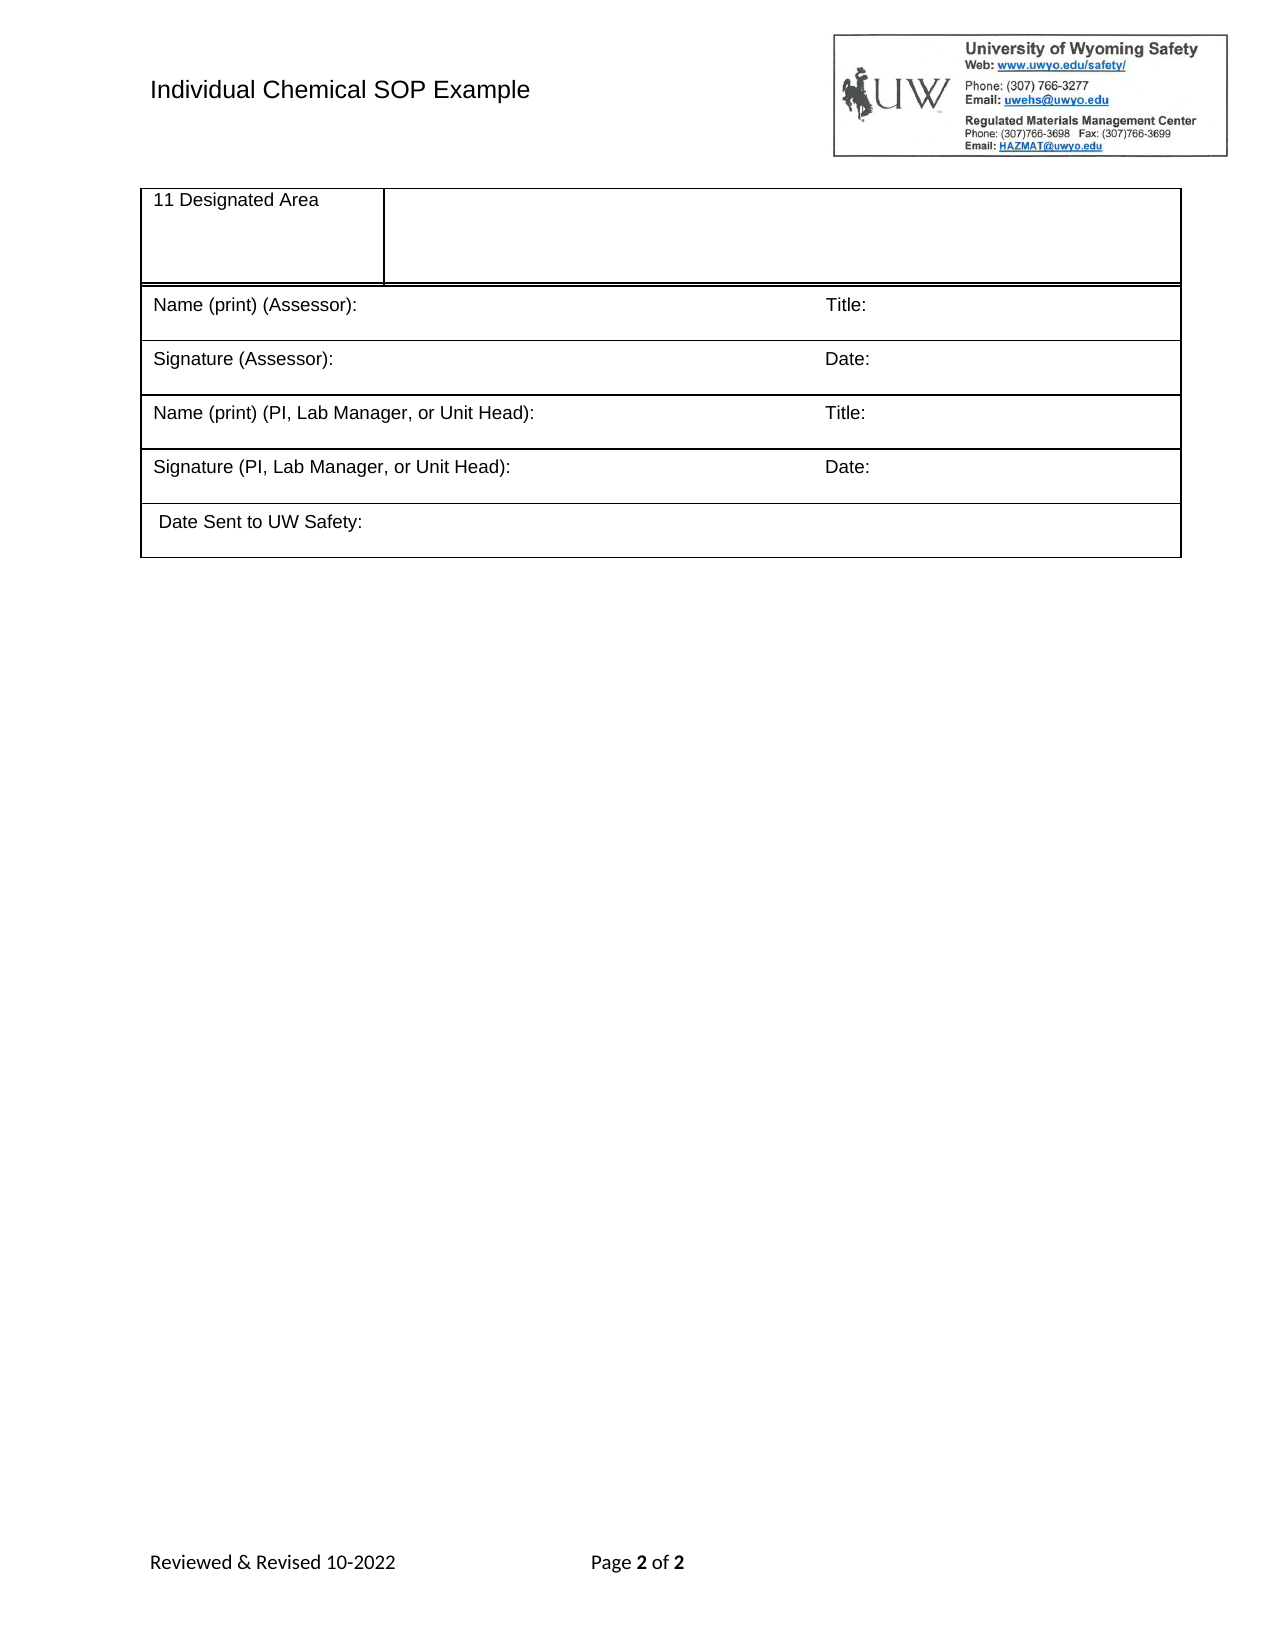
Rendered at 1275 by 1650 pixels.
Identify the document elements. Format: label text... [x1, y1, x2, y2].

table_cell 11 Designated Area [142, 189, 383, 282]
table_cell Date Sent to UW Safety: [142, 504, 1180, 557]
table_cell Signature (PI, Lab Manager, or Unit Head): Date: [142, 450, 1180, 502]
picture [831, 33, 1229, 158]
table_cell Name (print) (Assessor): Title: [142, 287, 1180, 339]
table_cell Name (print) (PI, Lab Manager, or Unit Head): Title: [142, 396, 1180, 448]
table_cell Signature (Assessor): Date: [142, 341, 1180, 394]
table_cell [385, 189, 1180, 282]
